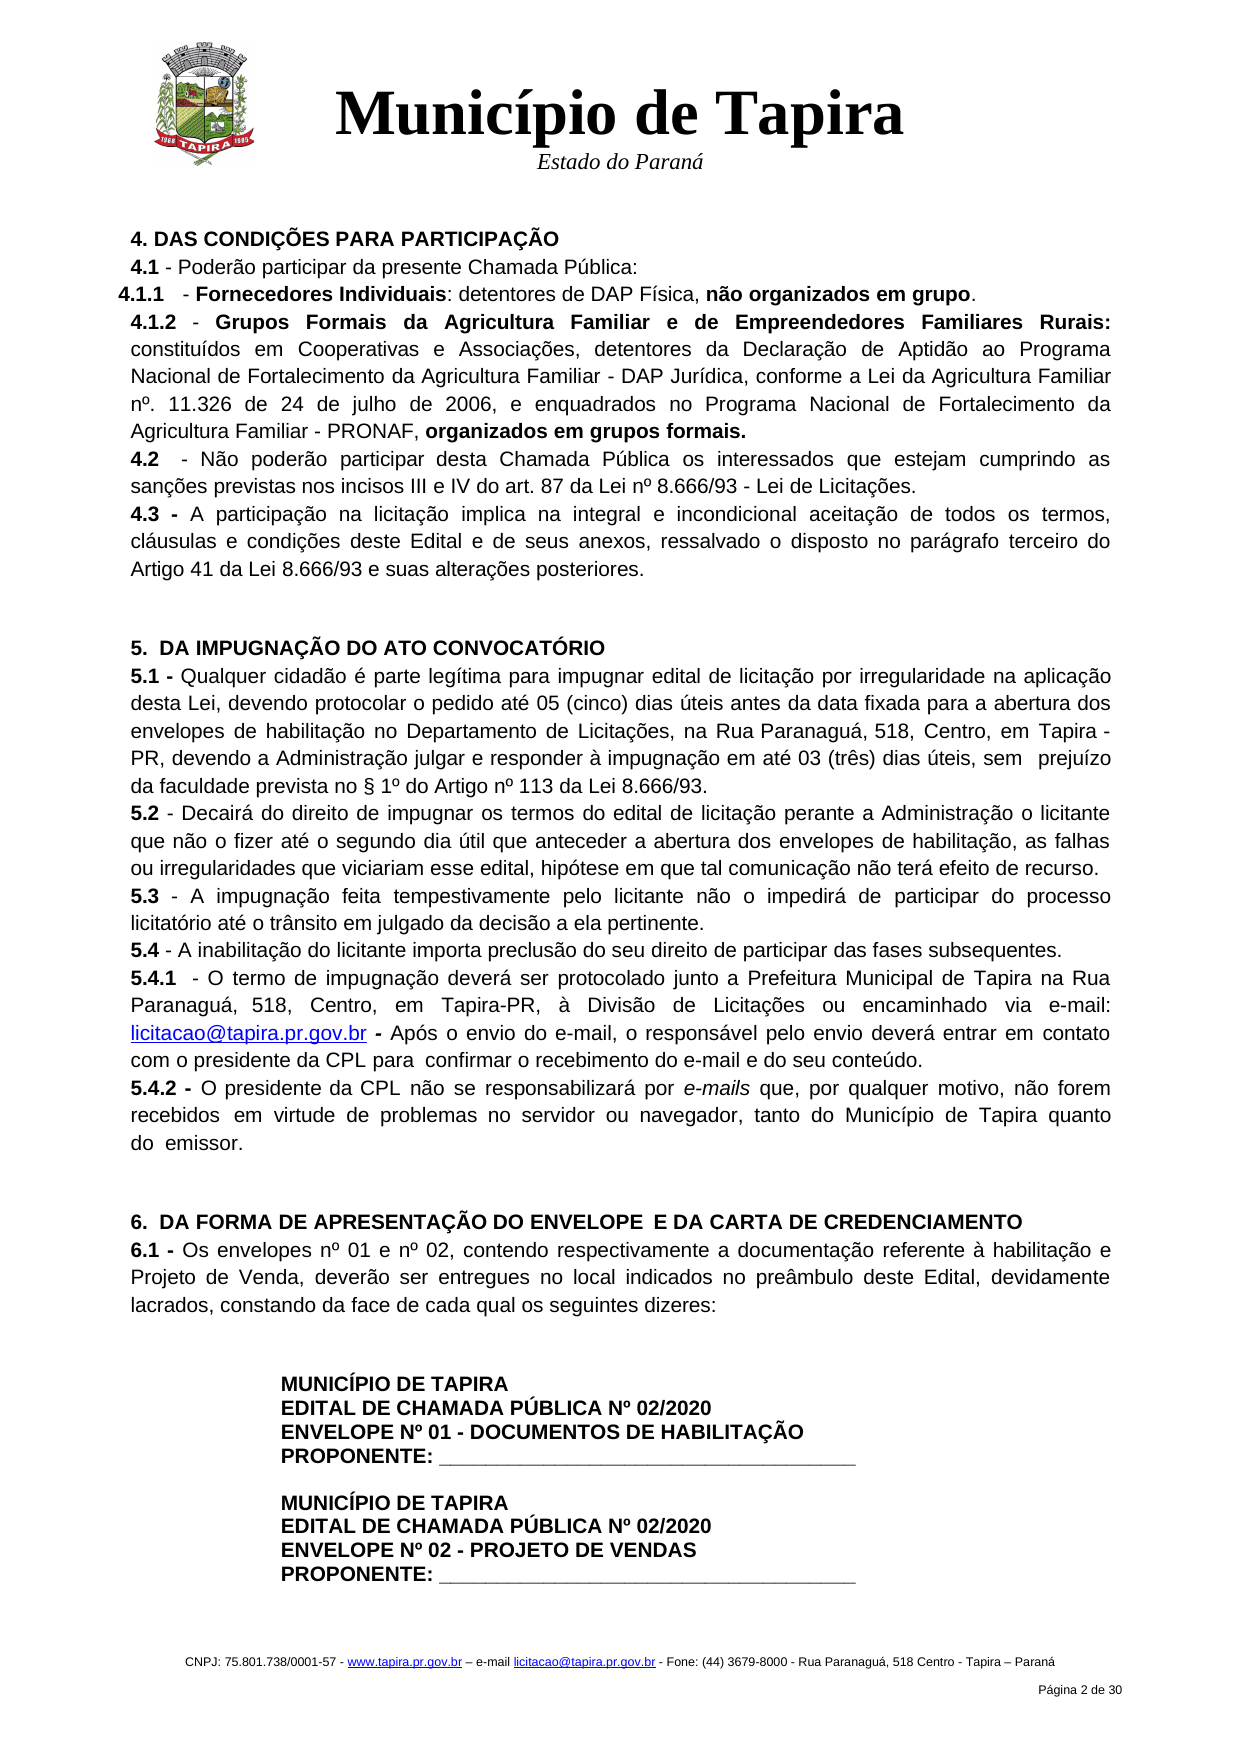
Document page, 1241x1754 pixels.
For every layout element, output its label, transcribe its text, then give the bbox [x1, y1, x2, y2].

picture [154, 42, 255, 166]
text PROPONENTE: ____________________________________ [281, 1444, 1122, 1468]
subtitle DA FORMA DE APRESENTAÇÃO DO ENVELOPE E DA CARTA DE CREDENCIAMENTO [130, 1210, 1122, 1234]
list - Fornecedores Individuais: detentores de DAP Física, não organizados em grupo. [118, 282, 1122, 306]
list - O presidente da CPL não se responsabilizará por e-mails que, por qualquer motivo, não forem recebidos em virtude de problemas no servidor ou navegador, tanto do Município de Tapira quanto do emissor. [130, 1076, 1111, 1155]
list - Grupos Formais da Agricultura Familiar e de Empreendedores Familiares Rurais: constituídos em Cooperativas e Associações, detentores da Declaração de Aptidão ao Programa Nacional de Fortalecimento da Agricultura Familiar - DAP Jurídica, conforme a Lei da Agricultura Familiar nº. 11.326 de 24 de julho de 2006, e enquadrados no Programa Nacional de Fortalecimento da Agricultura Familiar - PRONAF, organizados em grupos formais. [130, 310, 1111, 443]
list - Decairá do direito de impugnar os termos do edital de licitação perante a Administração o licitante que não o fizer até o segundo dia útil que anteceder a abertura dos envelopes de habilitação, as falhas ou irregularidades que viciariam esse edital, hipótese em que tal comunicação não terá efeito de recurso. [130, 801, 1111, 880]
subtitle DAS CONDIÇÕES PARA PARTICIPAÇÃO [130, 227, 1122, 251]
text MUNICÍPIO DE TAPIRA [281, 1372, 1122, 1396]
list - A impugnação feita tempestivamente pelo licitante não o impedirá de participar do processo licitatório até o trânsito em julgado da decisão a ela pertinente. [130, 884, 1111, 935]
subtitle DA IMPUGNAÇÃO DO ATO CONVOCATÓRIO [130, 636, 1122, 660]
text EDITAL DE CHAMADA PÚBLICA Nº 02/2020 [281, 1396, 1122, 1420]
text MUNICÍPIO DE TAPIRA [281, 1490, 1122, 1514]
list - Os envelopes nº 01 e nº 02, contendo respectivamente a documentação referente à habilitação e Projeto de Venda, deverão ser entregues no local indicados no preâmbulo deste Edital, devidamente lacrados, constando da face de cada qual os seguintes dizeres: [130, 1238, 1111, 1317]
list - O termo de impugnação deverá ser protocolado junto a Prefeitura Municipal de Tapira na Rua Paranaguá, 518, Centro, em Tapira-PR, à Divisão de Licitações ou encaminhado via e-mail: licitacao@tapira.pr.gov.br - Após o envio do e-mail, o responsável pelo envio deverá entrar em contato com o presidente da CPL para confirmar o recebimento do e-mail e do seu conteúdo. [130, 966, 1111, 1072]
text PROPONENTE: ____________________________________ [281, 1562, 1122, 1586]
list - Qualquer cidadão é parte legítima para impugnar edital de licitação por irregularidade na aplicação desta Lei, devendo protocolar o pedido até 05 (cinco) dias úteis antes da data fixada para a abertura dos envelopes de habilitação no Departamento de Licitações, na Rua Paranaguá, 518, Centro, em Tapira - PR, devendo a Administração julgar e responder à impugnação em até 03 (três) dias úteis, sem prejuízo da faculdade prevista no § 1º do Artigo nº 113 da Lei 8.666/93. [130, 664, 1111, 798]
list - Poderão participar da presente Chamada Pública: [130, 254, 1122, 278]
text EDITAL DE CHAMADA PÚBLICA Nº 02/2020 ENVELOPE Nº 02 - PROJETO DE VENDAS [281, 1514, 822, 1562]
text ENVELOPE Nº 01 - DOCUMENTOS DE HABILITAÇÃO [281, 1420, 1122, 1444]
list - A participação na licitação implica na integral e incondicional aceitação de todos os termos, cláusulas e condições deste Edital e de seus anexos, ressalvado o disposto no parágrafo terceiro do Artigo 41 da Lei 8.666/93 e suas alterações posteriores. [130, 502, 1112, 581]
list - A inabilitação do licitante importa preclusão do seu direito de participar das fases subsequentes. [130, 939, 1122, 962]
list - Não poderão participar desta Chamada Pública os interessados que estejam cumprindo as sanções previstas nos incisos III e IV do art. 87 da Lei nº 8.666/93 - Lei de Licitações. [130, 447, 1111, 498]
